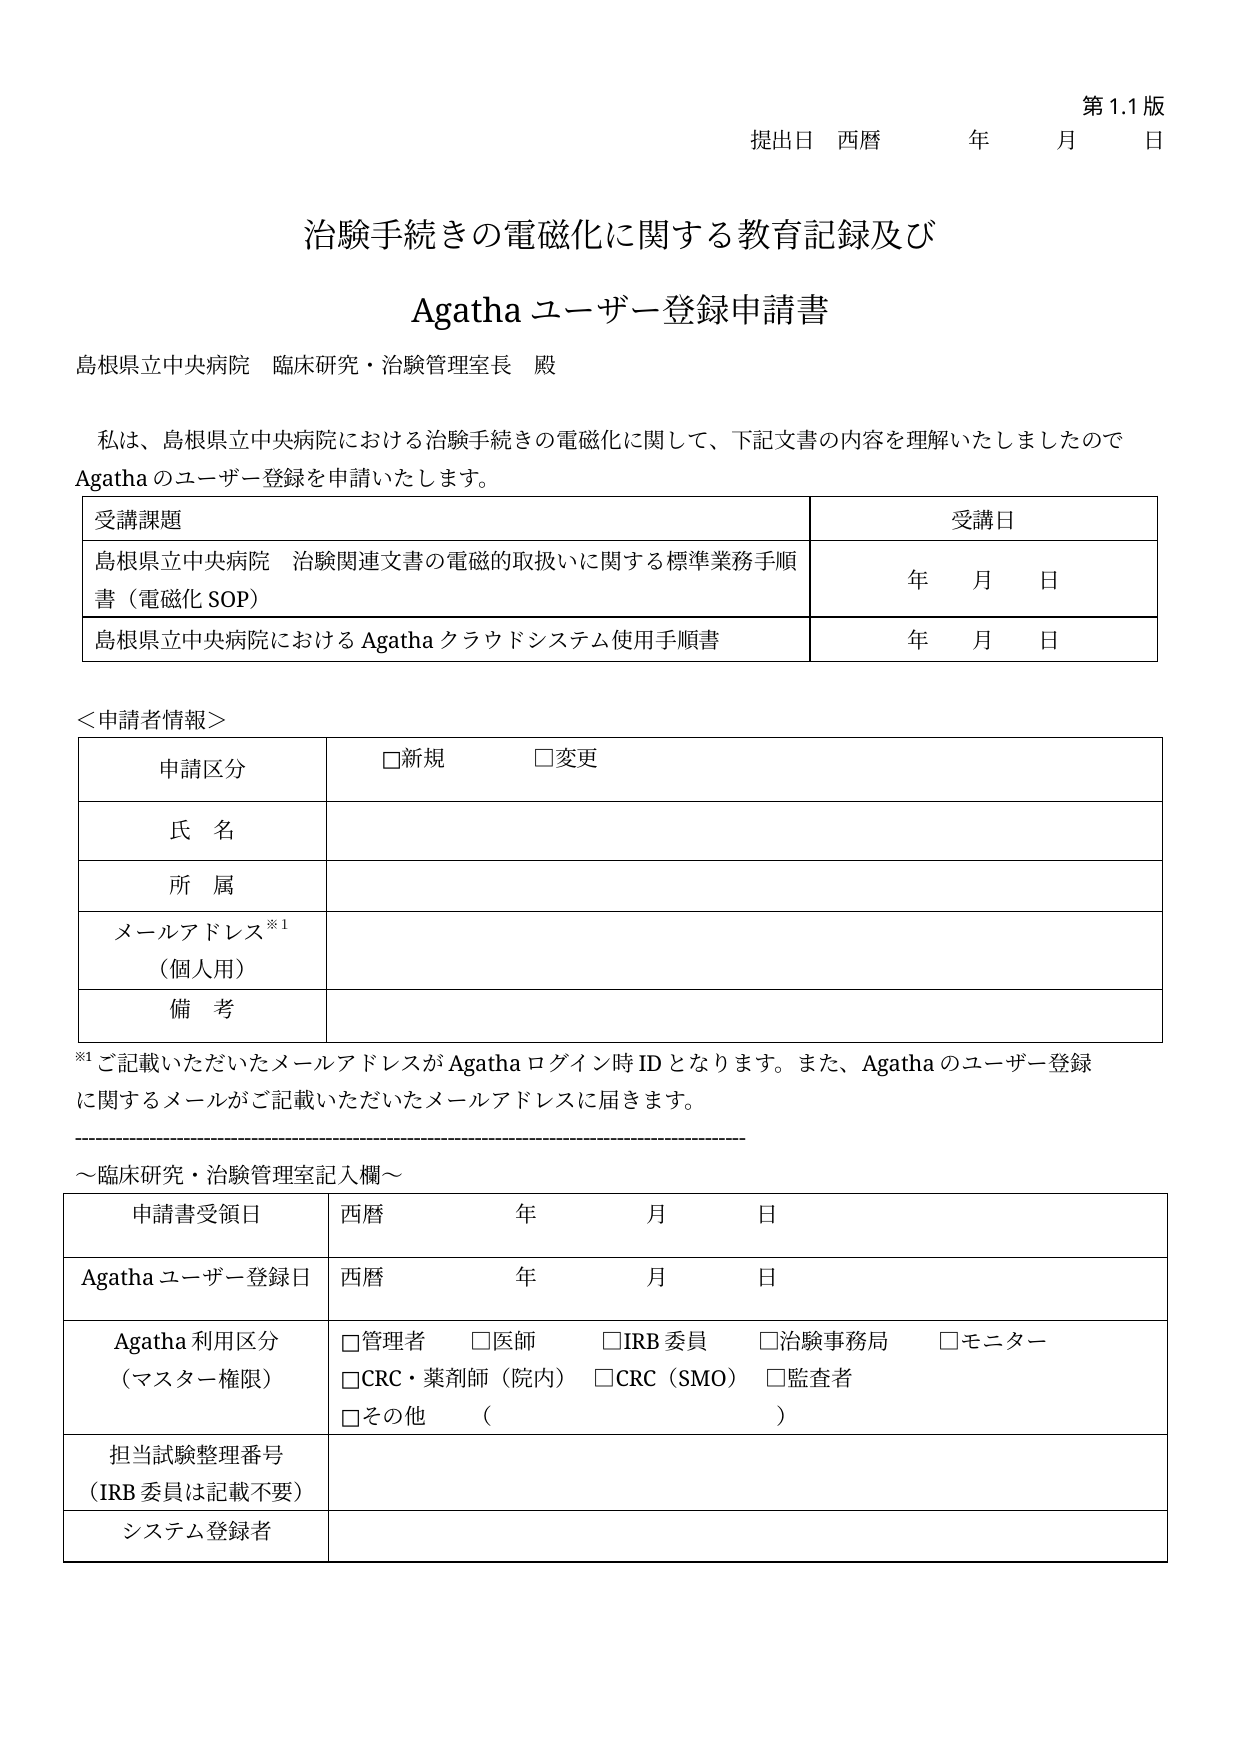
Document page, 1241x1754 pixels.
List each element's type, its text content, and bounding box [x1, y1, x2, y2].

table_cell 島根県立中央病院 治験関連文書の電磁的取扱いに関する標準業務手順書（電磁化SOP） [83, 541, 809, 616]
text 治験手続きの電磁化に関する教育記録及び [75, 196, 1165, 271]
text --------------------------------------------------------------------------------------------------- [75, 1118, 1165, 1155]
text Agathaのユーザー登録を申請いたします。 [75, 458, 1165, 496]
table_cell 所 属 [79, 861, 326, 911]
table_header 受講日 [811, 497, 1157, 540]
table_cell 備 考 [79, 990, 326, 1042]
text ※1ご記載いただいたメールアドレスがAgathaログイン時IDとなります。また、Agathaのユーザー登録 [75, 1043, 1165, 1080]
table_cell 年 月 日 [811, 541, 1157, 616]
table_cell [329, 1435, 1167, 1510]
text ＜申請者情報＞ [75, 700, 1165, 737]
text ～臨床研究・治験管理室記入欄～ [75, 1155, 1165, 1193]
table_cell システム登録者 [64, 1511, 328, 1561]
text Agathaユーザー登録申請書 [75, 271, 1165, 346]
text 島根県立中央病院 臨床研究・治験管理室長 殿 [75, 346, 1165, 383]
table_cell [327, 990, 1162, 1042]
table_cell 西暦 年 月 日 [329, 1258, 1167, 1320]
table_header 申請区分 [79, 738, 326, 801]
table_cell 氏 名 [79, 802, 326, 859]
table_cell Agathaユーザー登録日 [64, 1258, 328, 1320]
table_cell [329, 1511, 1167, 1561]
text 提出日 西暦 年 月 日 [75, 121, 1165, 158]
table_cell 担当試験整理番号 （IRB委員は記載不要） [64, 1435, 328, 1510]
table_header □新規 □変更 [327, 738, 1162, 801]
table_cell 島根県立中央病院におけるAgathaクラウドシステム使用手順書 [83, 618, 809, 661]
table_cell [327, 802, 1162, 859]
table_cell [327, 861, 1162, 911]
text に関するメールがご記載いただいたメールアドレスに届きます。 [75, 1080, 1165, 1118]
text 私は、島根県立中央病院における治験手続きの電磁化に関して、下記文書の内容を理解いたしましたので [75, 421, 1165, 458]
table_header 申請書受領日 [64, 1194, 328, 1257]
table_header 西暦 年 月 日 [329, 1194, 1167, 1257]
table_cell 年 月 日 [811, 618, 1157, 661]
table_cell メールアドレス※１ （個人用） [79, 912, 326, 989]
table_cell Agatha利用区分 （マスター権限） [64, 1321, 328, 1434]
table_header 受講課題 [83, 497, 809, 540]
table_cell [327, 912, 1162, 989]
table_cell □管理者 □医師 □IRB委員 □治験事務局 □モニター □CRC・薬剤師（院内） □CRC（SMO） □監査者 □その他 （ ） [329, 1321, 1167, 1434]
